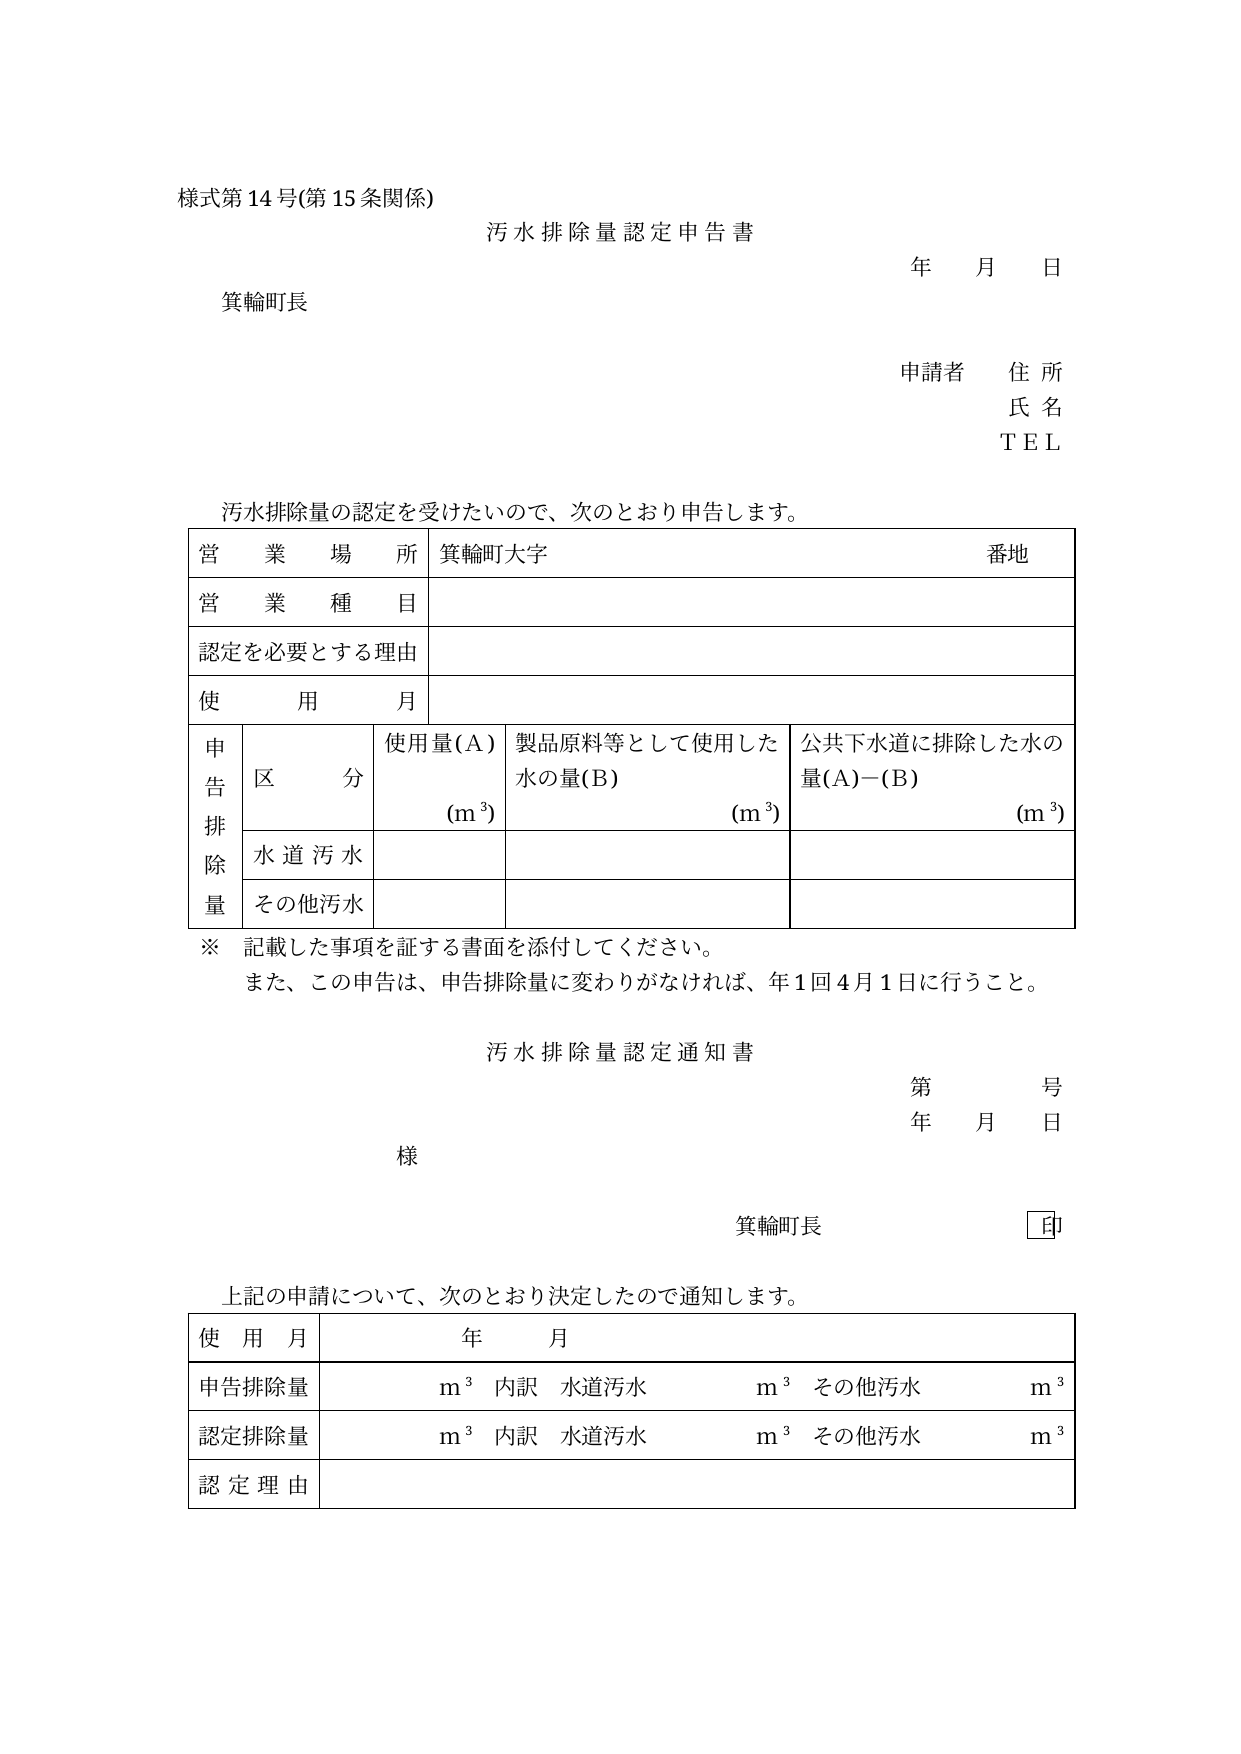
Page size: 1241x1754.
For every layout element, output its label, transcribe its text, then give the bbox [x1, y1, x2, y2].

text 汚水排除量認定申告書 [177, 214, 1063, 249]
table_cell ｍ3 内訳 水道汚水 ｍ3 その他汚水 ｍ3 [320, 1411, 1074, 1459]
text 箕輪町長 印 [177, 1208, 1063, 1243]
table_cell 申告排除量 [189, 725, 242, 927]
table_cell [506, 831, 789, 878]
table_header 箕輪町大字 番地 [429, 529, 1074, 577]
table_cell 認定排除量 [189, 1411, 319, 1459]
table_cell 水道汚水 [243, 831, 373, 878]
table_cell 製品原料等として使用した水の量(Ｂ) (ｍ3) [506, 725, 789, 829]
text 年 月 日 [177, 1103, 1063, 1138]
text 様 [177, 1138, 1063, 1173]
table_cell 公共下水道に排除した水の量(Ａ)－(Ｂ) (ｍ3) [791, 725, 1074, 829]
table_cell その他汚水 [243, 880, 373, 927]
table_cell 区分 [243, 725, 373, 829]
table_cell [506, 880, 789, 927]
text 様式第14号(第15条関係) [177, 179, 1063, 214]
text 箕輪町長 [177, 284, 1063, 319]
text 上記の申請について、次のとおり決定したので通知します。 [177, 1277, 1063, 1312]
table_cell 営業種目 [189, 578, 428, 626]
table_cell 認定理由 [189, 1460, 319, 1508]
text また、この申告は、申告排除量に変わりがなければ、年1回4月1日に行うこと。 [177, 963, 1063, 998]
table_header 年 月 [320, 1314, 1074, 1361]
table_cell [429, 676, 1074, 724]
table_cell ｍ3 内訳 水道汚水 ｍ3 その他汚水 ｍ3 [320, 1363, 1074, 1410]
table_cell [429, 627, 1074, 675]
table_header 使用月 [189, 1314, 319, 1361]
table_cell [791, 831, 1074, 878]
text 氏名 [177, 388, 1063, 423]
text ＴＥＬ [177, 423, 1063, 458]
text 第 号 [177, 1068, 1063, 1103]
table_header 営業場所 [189, 529, 428, 577]
text 汚水排除量の認定を受けたいので、次のとおり申告します。 [177, 493, 1063, 528]
table_cell 使用月 [189, 676, 428, 724]
table_cell [791, 880, 1074, 927]
table_cell 認定を必要とする理由 [189, 627, 428, 675]
table_cell [374, 880, 505, 927]
table_cell 使用量(Ａ) (ｍ3) [374, 725, 505, 829]
table_cell [429, 578, 1074, 626]
text 汚水排除量認定通知書 [177, 1033, 1063, 1068]
text 申請者 住所 [177, 353, 1063, 388]
table_cell 申告排除量 [189, 1363, 319, 1410]
table_cell [374, 831, 505, 878]
table_cell [320, 1460, 1074, 1508]
text ※ 記載した事項を証する書面を添付してください。 [177, 928, 1063, 963]
text 年 月 日 [177, 249, 1063, 284]
